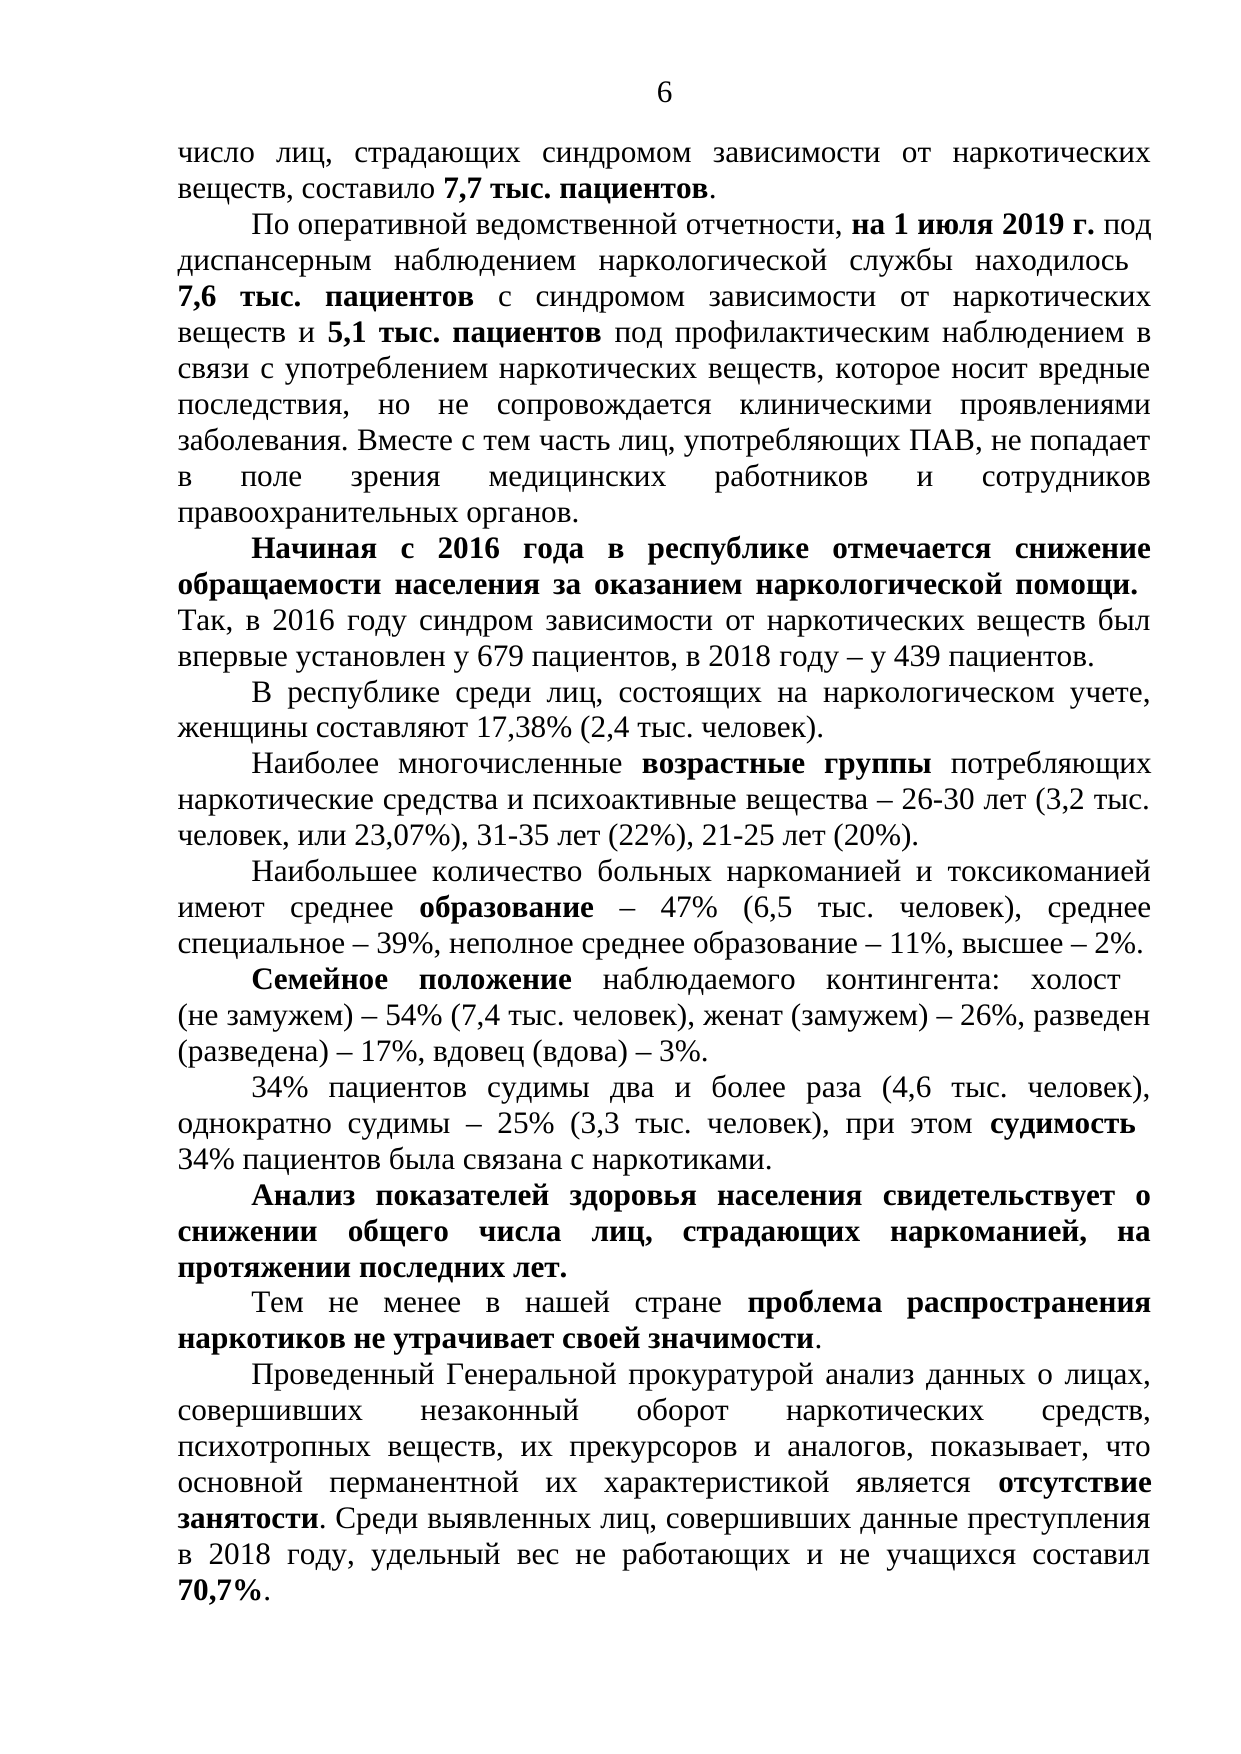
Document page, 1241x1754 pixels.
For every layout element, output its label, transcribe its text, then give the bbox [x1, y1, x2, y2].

text По оперативной ведомственной отчетности, на 1 июля 2019 г. под диспансерным наблюдением наркологической службы находилось 7,6 тыс. пациентов с синдромом зависимости от наркотических веществ и 5,1 тыс. пациентов под профилактическим наблюдением в связи с употреблением наркотических веществ, которое носит вредные последствия, но не сопровождается клиническими проявлениями заболевания. Вместе с тем часть лиц, употребляющих ПАВ, не попадает в поле зрения медицинских работников и сотрудников правоохранительных органов. [177, 206, 1152, 529]
text Начиная с 2016 года в республике отмечается снижение обращаемости населения за оказанием наркологической помощи. Так, в 2016 году синдром зависимости от наркотических веществ был впервые установлен у 679 пациентов, в 2018 году – у 439 пациентов. [177, 529, 1152, 673]
text 34% пациентов судимы два и более раза (4,6 тыс. человек), однократно судимы – 25% (3,3 тыс. человек), при этом судимость 34% пациентов была связана с наркотиками. [177, 1068, 1152, 1176]
text Наиболее многочисленные возрастные группы потребляющих наркотические средства и психоактивные вещества – 26-30 лет (3,2 тыс. человек, или 23,07%), 31-35 лет (22%), 21-25 лет (20%). [177, 745, 1152, 852]
text Наибольшее количество больных наркоманией и токсикоманией имеют среднее образование – 47% (6,5 тыс. человек), среднее специальное – 39%, неполное среднее образование – 11%, высшее – 2%. [177, 852, 1152, 960]
text В республике среди лиц, состоящих на наркологическом учете, женщины составляют 17,38% (2,4 тыс. человек). [177, 673, 1152, 745]
text Тем не менее в нашей стране проблема распространения наркотиков не утрачивает своей значимости. [177, 1284, 1152, 1356]
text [177, 134, 1152, 206]
text Семейное положение наблюдаемого контингента: холост (не замужем) – 54% (7,4 тыс. человек), женат (замужем) – 26%, разведен (разведена) – 17%, вдовец (вдова) – 3%. [177, 960, 1152, 1068]
text Проведенный Генеральной прокуратурой анализ данных о лицах, совершивших незаконный оборот наркотических средств, психотропных веществ, их прекурсоров и аналогов, показывает, что основной перманентной их характеристикой является отсутствие занятости. Среди выявленных лиц, совершивших данные преступления в 2018 году, удельный вес не работающих и не учащихся составил 70,7%. [177, 1356, 1152, 1607]
text Анализ показателей здоровья населения свидетельствует о снижении общего числа лиц, страдающих наркоманией, на протяжении последних лет. [177, 1176, 1152, 1284]
